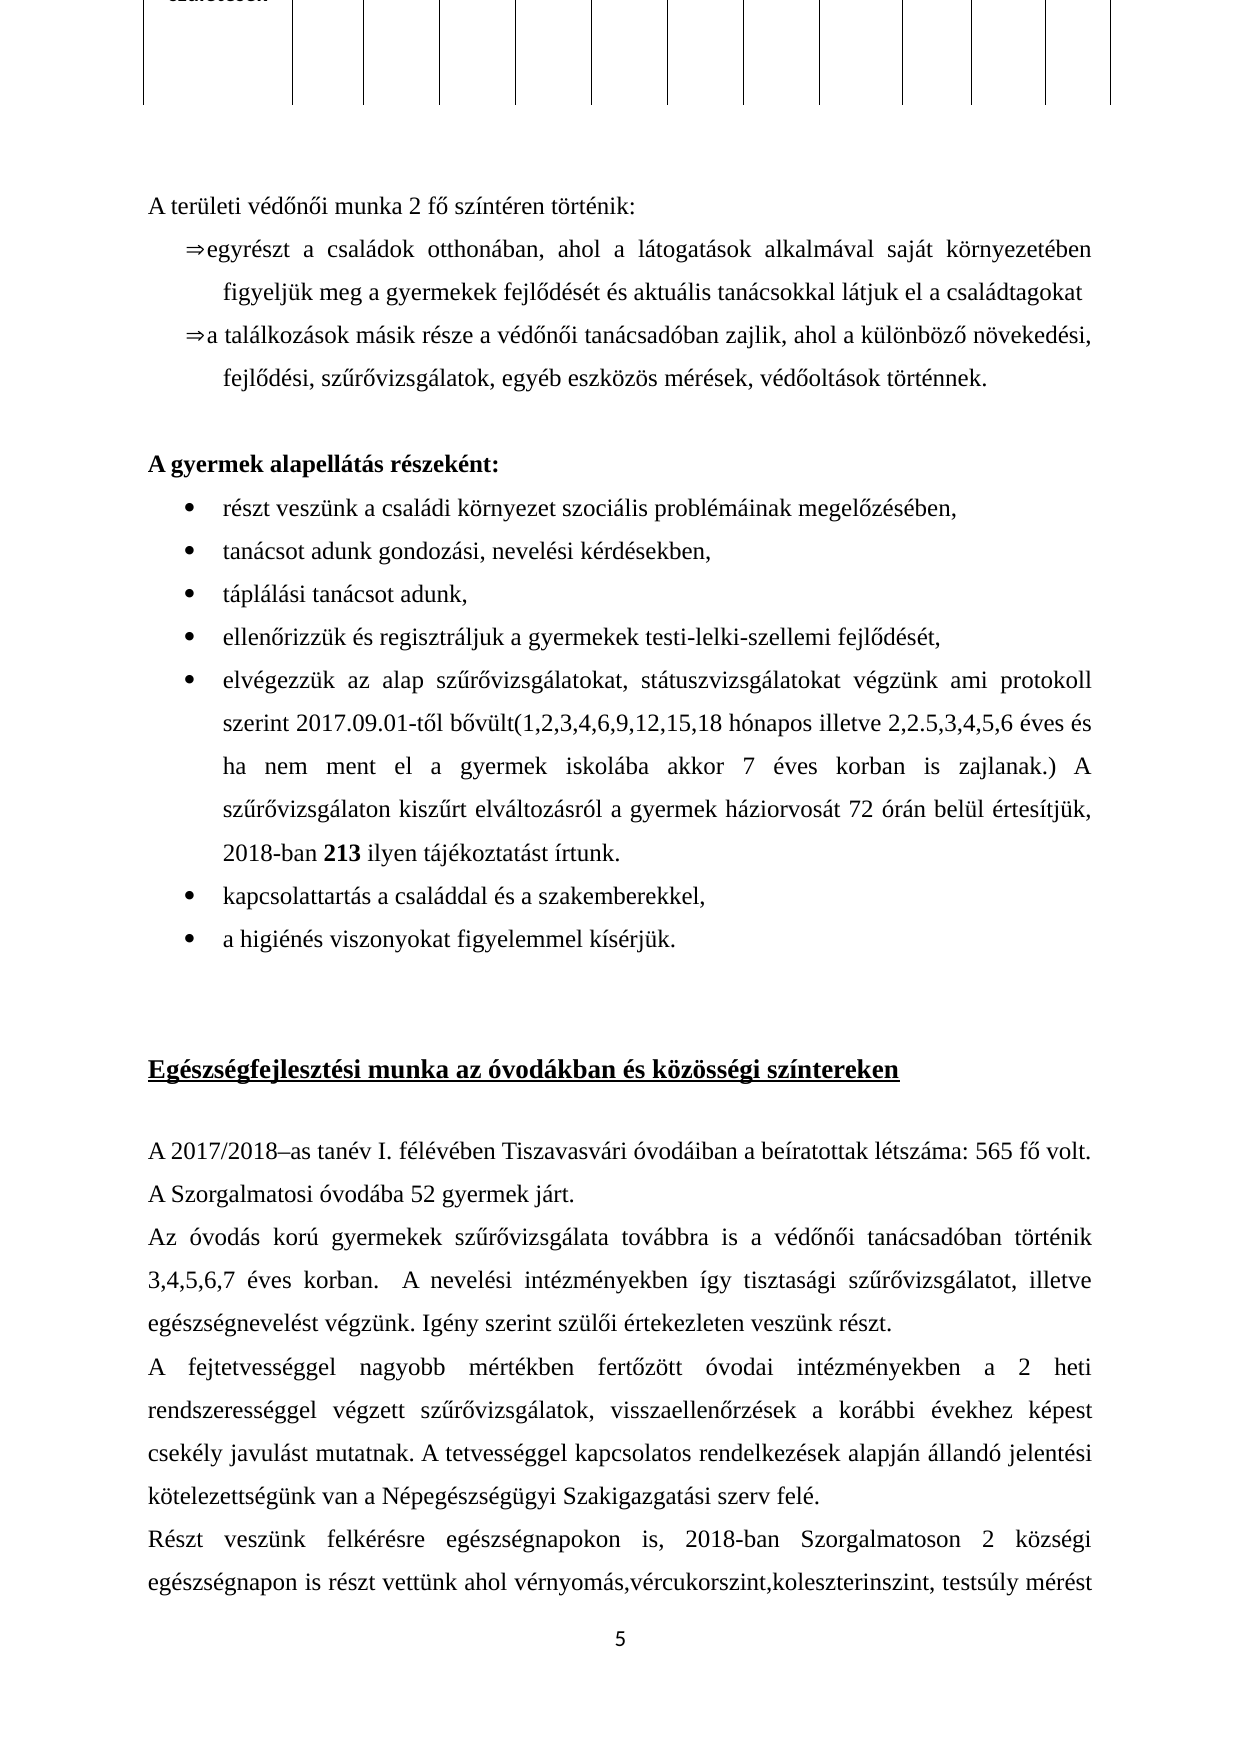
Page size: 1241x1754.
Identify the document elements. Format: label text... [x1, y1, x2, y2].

list a találkozások másik része a védőnői tanácsadóban zajlik, ahol a különböző növekedési, fejlődési, szűrővizsgálatok, egyéb eszközös mérések, védőoltások történnek. [185, 320, 1093, 392]
list ellenőrizzük és regisztráljuk a gyermekek testi-lelki-szellemi fejlődését, [185, 622, 1093, 651]
list a higiénés viszonyokat figyelemmel kísérjük. [185, 924, 1093, 953]
list tanácsot adunk gondozási, nevelési kérdésekben, [185, 536, 1093, 564]
text Az óvodás korú gyermekek szűrővizsgálata továbbra is a védőnői tanácsadóban történik 3,4,5,6,7 éves korban. A nevelési intézményekben így tisztasági szűrővizsgálatot, illetve egészségnevelést végzünk. Igény szerint szülői értekezleten veszünk részt. [148, 1222, 1093, 1337]
list egyrészt a családok otthonában, ahol a látogatások alkalmával saját környezetében figyeljük meg a gyermekek fejlődését és aktuális tanácsokkal látjuk el a családtagokat [185, 234, 1093, 306]
text Egészségfejlesztési munka az óvodákban és közösségi színtereken [148, 1053, 1093, 1084]
text A gyermek alapellátás részeként: [148, 449, 1093, 478]
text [148, 1524, 1093, 1596]
list táplálási tanácsot adunk, [185, 579, 1093, 608]
list elvégezzük az alap szűrővizsgálatokat, státuszvizsgálatokat végzünk ami protokoll szerint 2017.09.01-től bővült(1,2,3,4,6,9,12,15,18 hónapos illetve 2,2.5,3,4,5,6 éves és ha nem ment el a gyermek iskolába akkor 7 éves korban is zajlanak.) A szűrővizsgálaton kiszűrt elváltozásról a gyermek háziorvosát 72 órán belül értesítjük, 2018-ban 213 ilyen tájékoztatást írtunk. [185, 665, 1093, 866]
text A fejtetvességgel nagyobb mértékben fertőzött óvodai intézményekben a 2 heti rendszerességgel végzett szűrővizsgálatok, visszaellenőrzések a korábbi évekhez képest csekély javulást mutatnak. A tetvességgel kapcsolatos rendelkezések alapján állandó jelentési kötelezettségünk van a Népegészségügyi Szakigazgatási szerv felé. [148, 1352, 1093, 1510]
list részt veszünk a családi környezet szociális problémáinak megelőzésében, [185, 493, 1093, 521]
text A 2017/2018–as tanév I. félévében Tiszavasvári óvodáiban a beíratottak létszáma: 565 fő volt. A Szorgalmatosi óvodába 52 gyermek járt. [148, 1136, 1093, 1208]
list kapcsolattartás a családdal és a szakemberekkel, [185, 881, 1093, 909]
text A területi védőnői munka 2 fő színtéren történik: [148, 191, 1093, 219]
